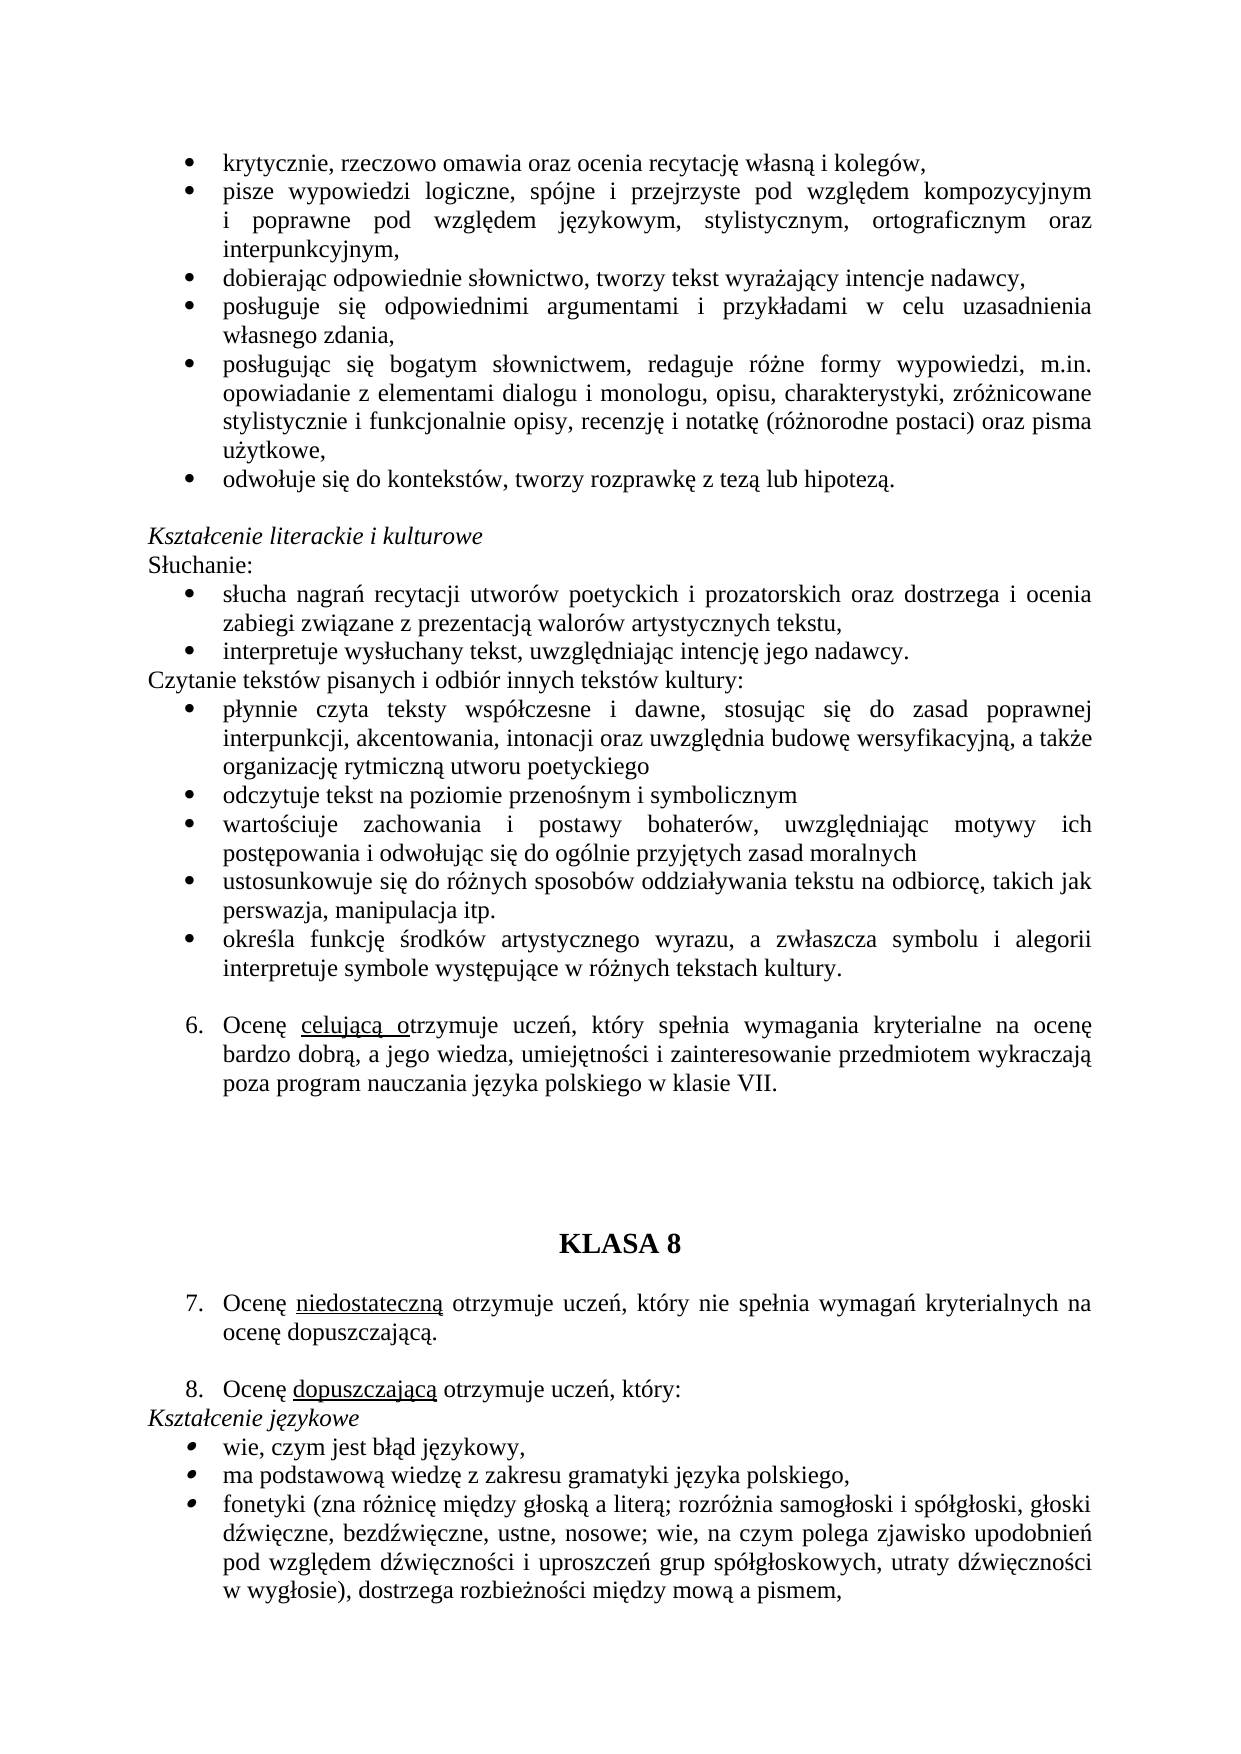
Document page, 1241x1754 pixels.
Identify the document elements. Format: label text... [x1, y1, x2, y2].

text KLASA 8 [148, 1226, 1093, 1259]
list krytycznie, rzeczowo omawia oraz ocenia recytację własną i kolegów, [185, 148, 1093, 176]
list słucha nagrań recytacji utworów poetyckich i prozatorskich oraz dostrzega i ocenia zabiegi związane z prezentacją walorów artystycznych tekstu, [185, 579, 1093, 636]
text Słuchanie: [148, 550, 1093, 579]
list ustosunkowuje się do różnych sposobów oddziaływania tekstu na odbiorcę, takich jak perswazja, manipulacja itp. [185, 866, 1093, 924]
list ma podstawową wiedzę z zakresu gramatyki języka polskiego, [185, 1461, 1093, 1489]
list interpretuje wysłuchany tekst, uwzględniając intencję jego nadawcy. [185, 636, 1093, 665]
list pisze wypowiedzi logiczne, spójne i przejrzyste pod względem kompozycyjnym i poprawne pod względem językowym, stylistycznym, ortograficznym oraz interpunkcyjnym, [185, 176, 1093, 263]
list Ocenę niedostateczną otrzymuje uczeń, który nie spełnia wymagań kryterialnych na ocenę dopuszczającą. [185, 1288, 1093, 1346]
text Kształcenie językowe [148, 1403, 1093, 1432]
list wartościuje zachowania i postawy bohaterów, uwzględniając motywy ich postępowania i odwołując się do ogólnie przyjętych zasad moralnych [185, 809, 1093, 866]
list posługuje się odpowiednimi argumentami i przykładami w celu uzasadnienia własnego zdania, [185, 291, 1093, 349]
list wie, czym jest błąd językowy, [185, 1432, 1093, 1461]
list posługując się bogatym słownictwem, redaguje różne formy wypowiedzi, m.in. opowiadanie z elementami dialogu i monologu, opisu, charakterystyki, zróżnicowane stylistycznie i funkcjonalnie opisy, recenzję i notatkę (różnorodne postaci) oraz pisma użytkowe, [185, 349, 1093, 464]
list fonetyki (zna różnicę między głoską a literą; rozróżnia samogłoski i spółgłoski, głoski dźwięczne, bezdźwięczne, ustne, nosowe; wie, na czym polega zjawisko upodobnień pod względem dźwięczności i uproszczeń grup spółgłoskowych, utraty dźwięczności w wygłosie), dostrzega rozbieżności między mową a pismem, [185, 1489, 1093, 1604]
list odwołuje się do kontekstów, tworzy rozprawkę z tezą lub hipotezą. [185, 464, 1093, 493]
list określa funkcję środków artystycznego wyrazu, a zwłaszcza symbolu i alegorii interpretuje symbole występujące w różnych tekstach kultury. [185, 924, 1093, 981]
list Ocenę dopuszczającą otrzymuje uczeń, który: [185, 1374, 1093, 1403]
list Ocenę celującą otrzymuje uczeń, który spełnia wymagania kryterialne na ocenę bardzo dobrą, a jego wiedza, umiejętności i zainteresowanie przedmiotem wykraczają poza program nauczania języka polskiego w klasie VII. [185, 1010, 1093, 1096]
list płynnie czyta teksty współczesne i dawne, stosując się do zasad poprawnej interpunkcji, akcentowania, intonacji oraz uwzględnia budowę wersyfikacyjną, a także organizację rytmiczną utworu poetyckiego [185, 694, 1093, 780]
text Czytanie tekstów pisanych i odbiór innych tekstów kultury: [148, 665, 1093, 694]
list odczytuje tekst na poziomie przenośnym i symbolicznym [185, 780, 1093, 809]
text Kształcenie literackie i kulturowe [148, 521, 1093, 550]
list dobierając odpowiednie słownictwo, tworzy tekst wyrażający intencje nadawcy, [185, 263, 1093, 291]
